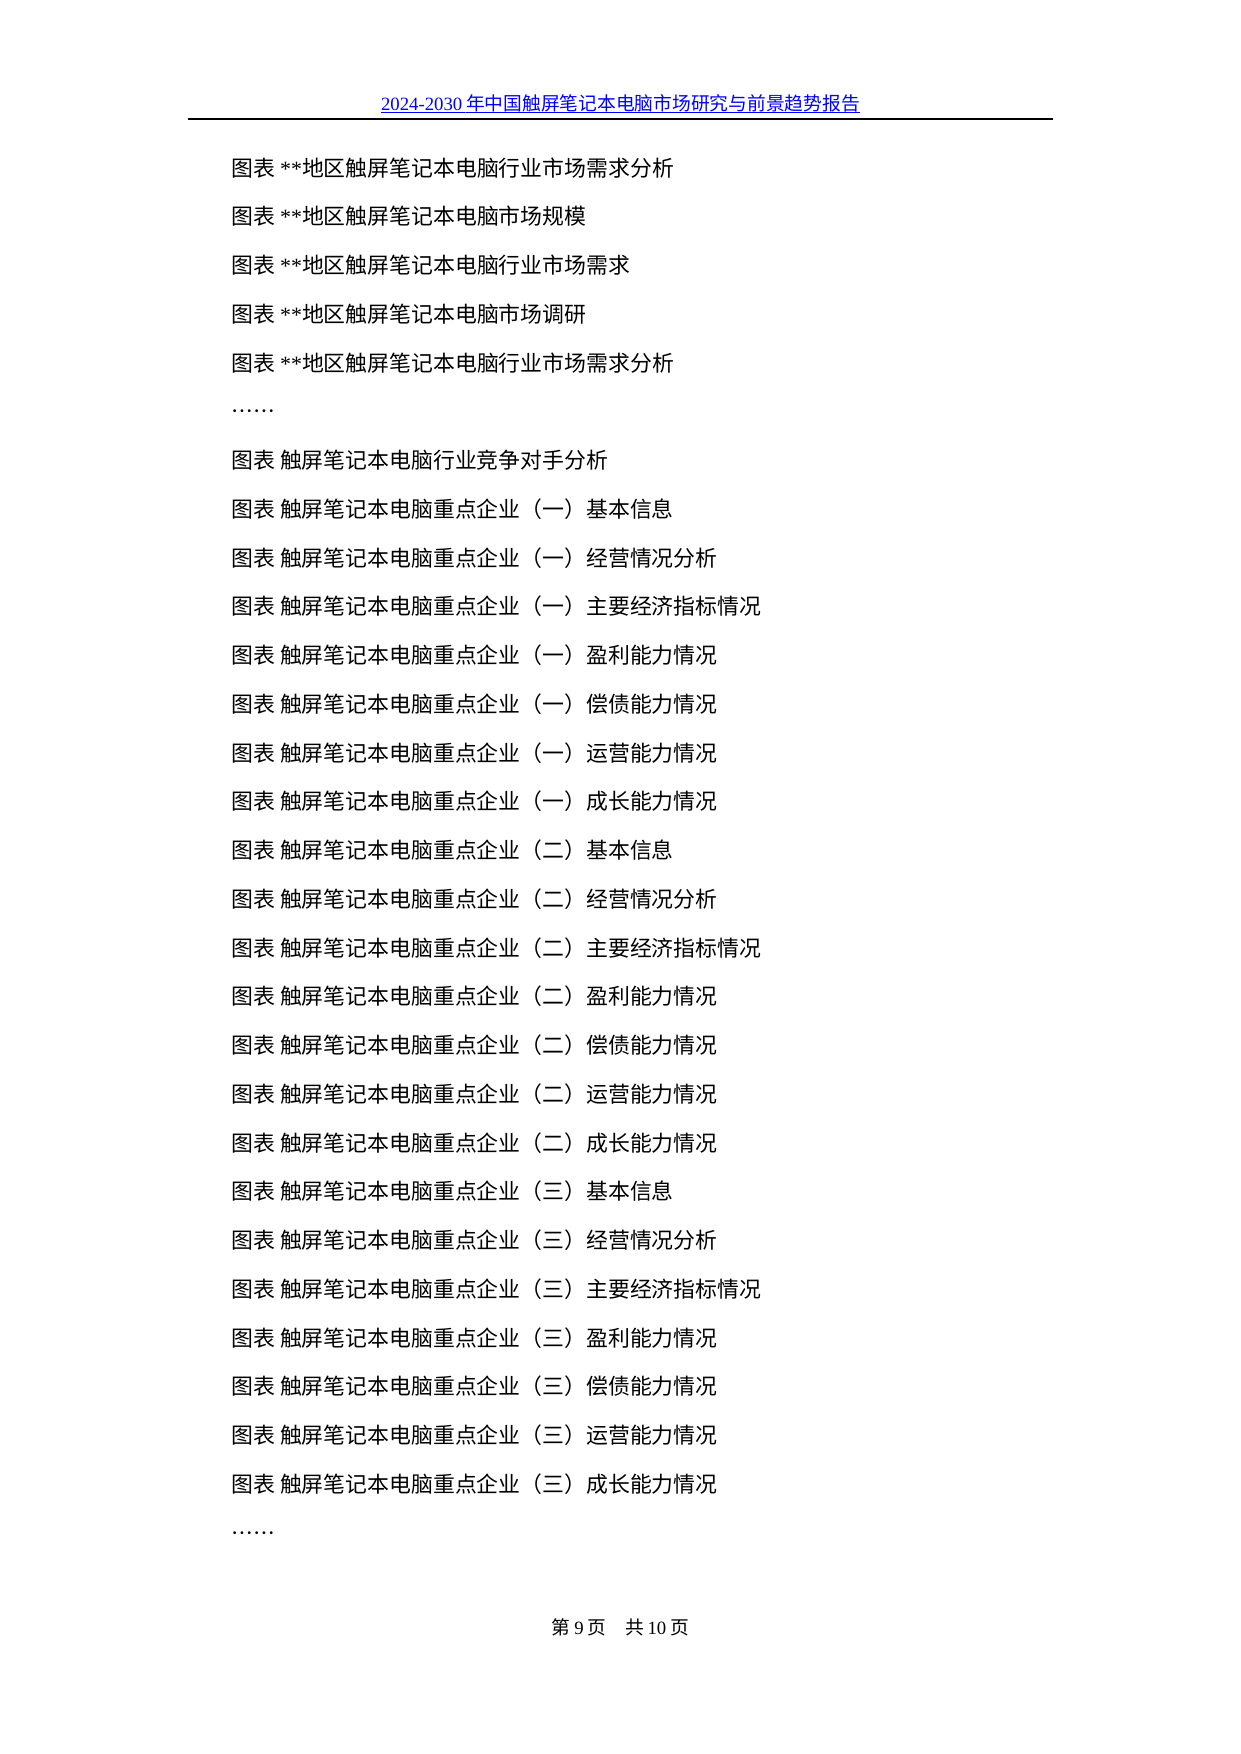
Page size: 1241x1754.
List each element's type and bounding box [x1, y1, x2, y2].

text [187, 150, 1053, 1548]
